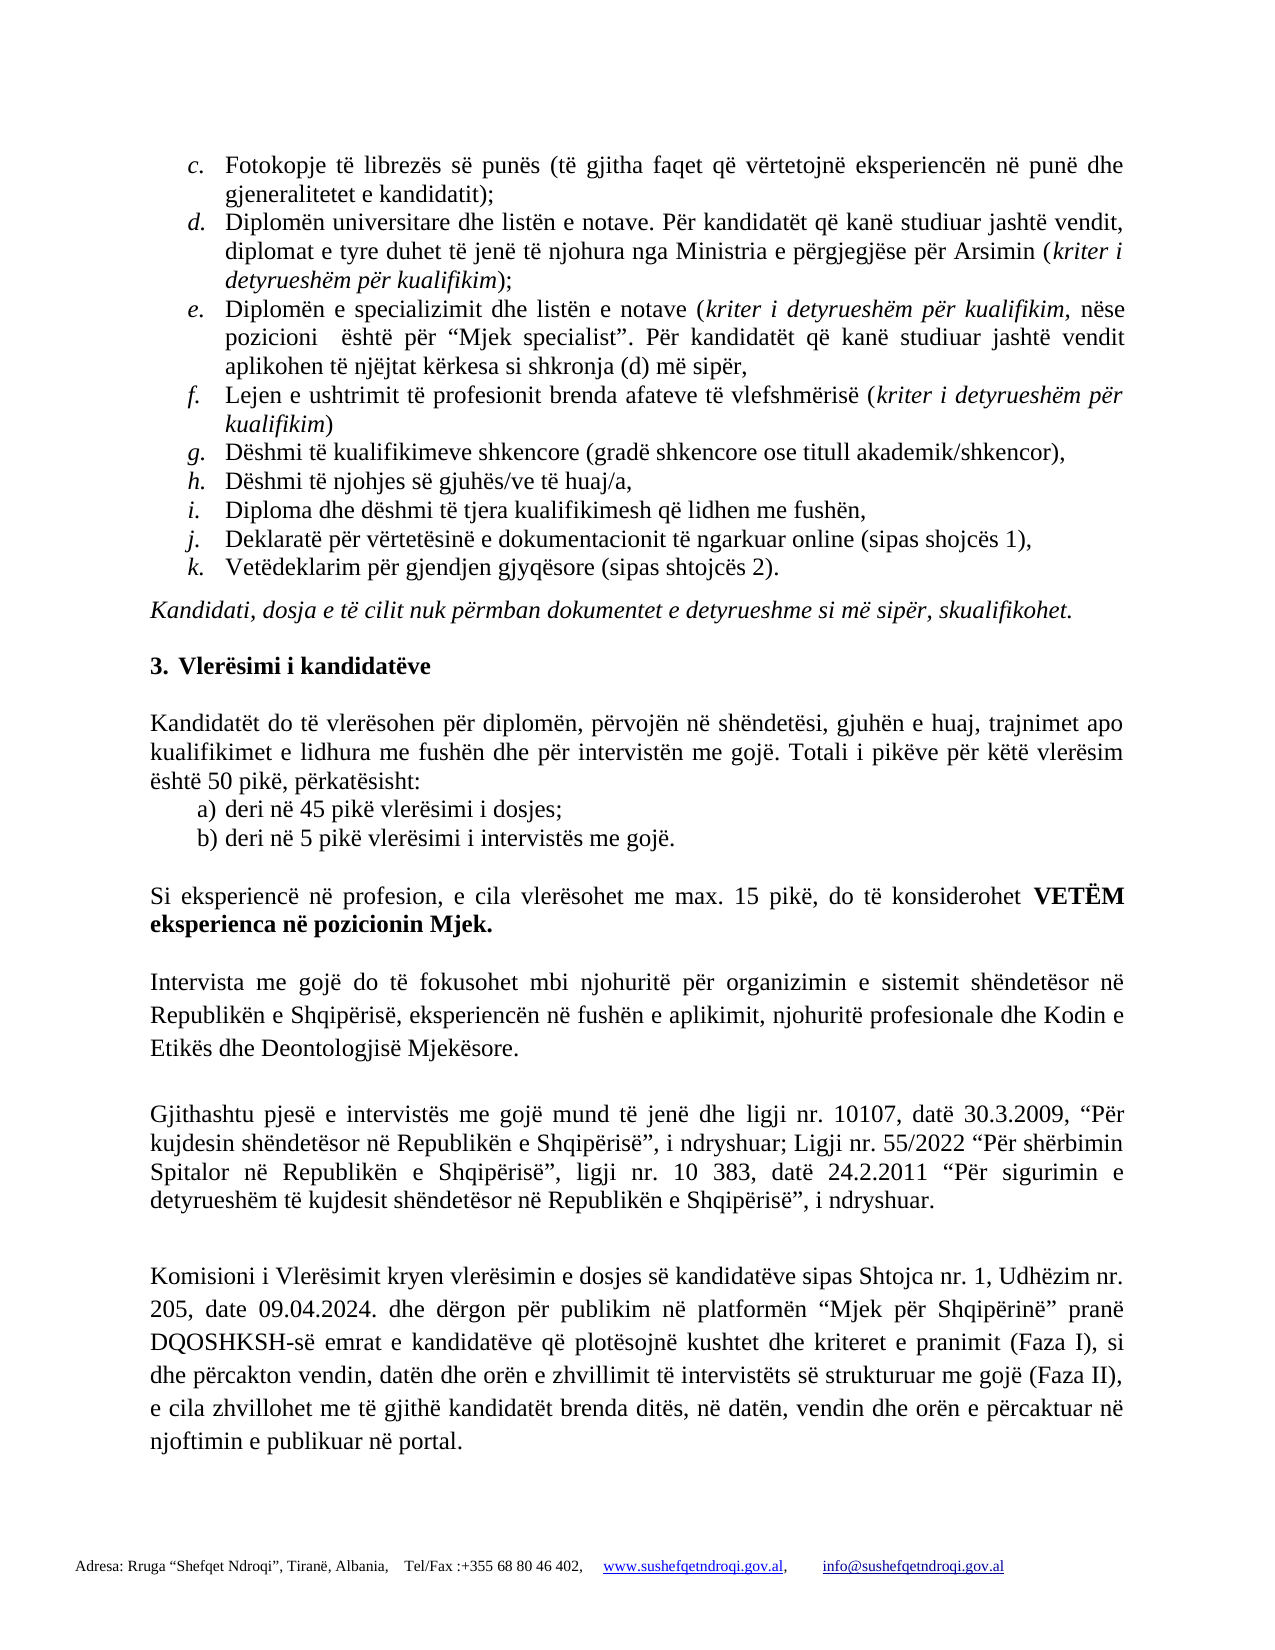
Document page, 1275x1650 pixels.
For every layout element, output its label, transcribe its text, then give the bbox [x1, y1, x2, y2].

list Dëshmi të njohjes së gjuhës/ve të huaj/a, [187, 466, 1125, 495]
list Dëshmi të kualifikimeve shkencore (gradë shkencore ose titull akademik/shkencor), [187, 437, 1125, 466]
list Lejen e ushtrimit të profesionit brenda afateve të vlefshmërisë (kriter i detyrueshëm për kualifikim) [187, 380, 1125, 437]
text b) deri në 5 pikë vlerësimi i intervistës me gojë. [197, 823, 1125, 852]
list Diploma dhe dëshmi të tjera kualifikimesh që lidhen me fushën, [187, 495, 1125, 524]
text Gjithashtu pjesë e intervistës me gojë mund të jenë dhe ligji nr. 10107, datë 30.3.2009, “Për kujdesin shëndetësor në Republikën e Shqipërisë”, i ndryshuar; Ligji nr. 55/2022 “Për shërbimin Spitalor në Republikën e Shqipërisë”, ligji nr. 10 383, datë 24.2.2011 “Për sigurimin e detyrueshëm të kujdesit shëndetësor në Republikën e Shqipërisë”, i ndryshuar. [150, 1099, 1125, 1214]
text Si eksperiencë në profesion, e cila vlerësohet me max. 15 pikë, do të konsiderohet VETËM eksperienca në pozicionin Mjek. [150, 881, 1125, 938]
title Kandidati, dosja e të cilit nuk përmban dokumentet e detyrueshme si më sipër, skualifikohet. [150, 596, 1125, 624]
text Komisioni i Vlerësimit kryen vlerësimin e dosjes së kandidatëve sipas Shtojca nr. 1, Udhëzim nr. 205, date 09.04.2024. dhe dërgon për publikim në platformën “Mjek për Shqipërinë” pranë DQOSHKSH-së emrat e kandidatëve që plotësojnë kushtet dhe kriteret e pranimit (Faza I), si dhe përcakton vendin, datën dhe orën e zhvillimit të intervistëts së strukturuar me gojë (Faza II), e cila zhvillohet me të gjithë kandidatët brenda ditës, në datën, vendin dhe orën e përcaktuar në njoftimin e publikuar në portal. [150, 1261, 1125, 1455]
text Kandidatët do të vlerësohen për diplomën, përvojën në shëndetësi, gjuhën e huaj, trajnimet apo kualifikimet e lidhura me fushën dhe për intervistën me gojë. Totali i pikëve për këtë vlerësim është 50 pikë, përkatësisht: [150, 708, 1125, 794]
list Diplomën e specializimit dhe listën e notave (kriter i detyrueshëm për kualifikim, nëse pozicioni është për “Mjek specialist”. Për kandidatët që kanë studiuar jashtë vendit aplikohen të njëjtat kërkesa si shkronja (d) më sipër, [187, 294, 1125, 380]
list Fotokopje të librezës së punës (të gjitha faqet që vërtetojnë eksperiencën në punë dhe gjeneralitetet e kandidatit); [187, 150, 1125, 207]
text Intervista me gojë do të fokusohet mbi njohuritë për organizimin e sistemit shëndetësor në Republikën e Shqipërisë, eksperiencën në fushën e aplikimit, njohuritë profesionale dhe Kodin e Etikës dhe Deontologjisë Mjekësore. [150, 967, 1125, 1062]
list Vetëdeklarim për gjendjen gjyqësore (sipas shtojcës 2). [187, 552, 1125, 581]
text a) deri në 45 pikë vlerësimi i dosjes; [197, 794, 1125, 823]
list Diplomën universitare dhe listën e notave. Për kandidatët që kanë studiuar jashtë vendit, diplomat e tyre duhet të jenë të njohura nga Ministria e përgjegjëse për Arsimin (kriter i detyrueshëm për kualifikim); [187, 207, 1125, 294]
text 3. Vlerësimi i kandidatëve [150, 651, 1125, 679]
list Deklaratë për vërtetësinë e dokumentacionit të ngarkuar online (sipas shojcës 1), [187, 524, 1125, 552]
